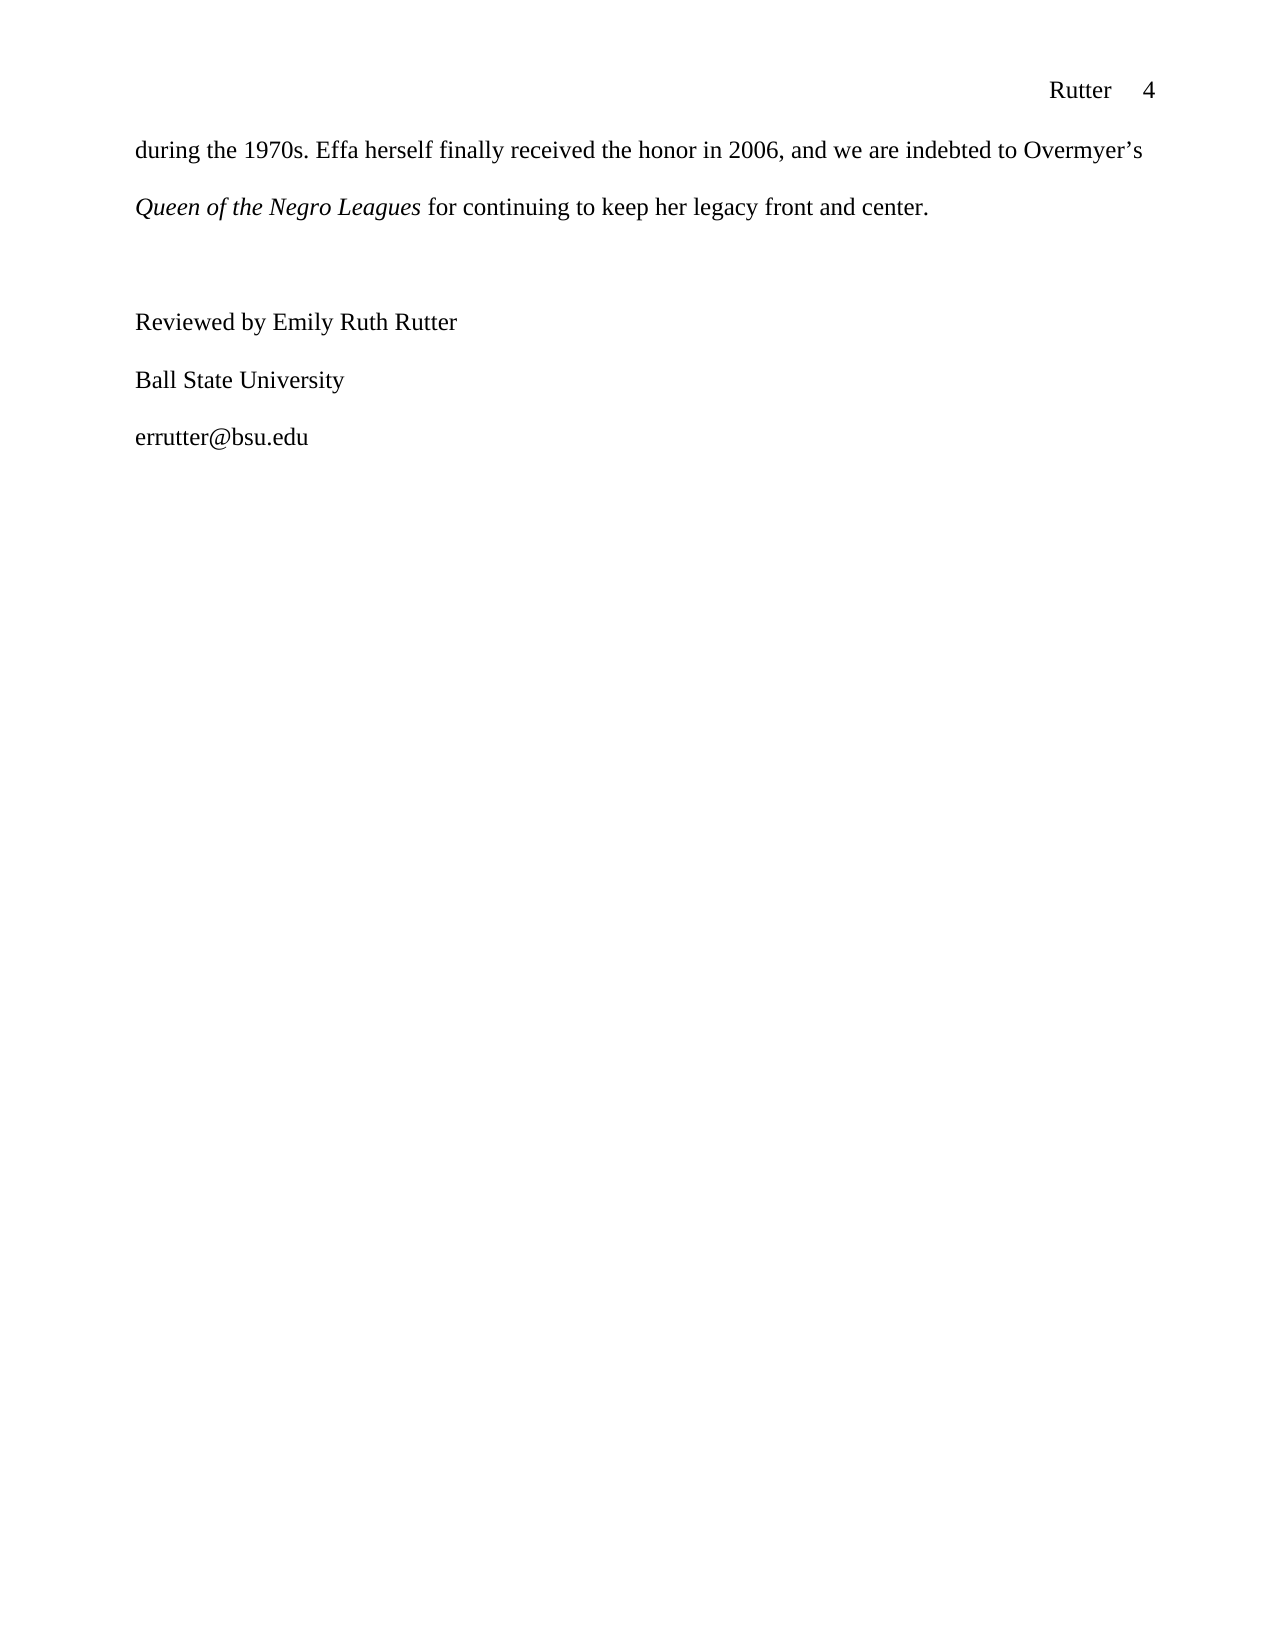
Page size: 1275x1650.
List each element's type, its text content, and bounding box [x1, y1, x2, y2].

text Ball State University [135, 365, 1155, 394]
text errutter@bsu.edu [135, 422, 1155, 451]
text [135, 135, 1155, 221]
text Reviewed by Emily Ruth Rutter [135, 307, 1155, 336]
